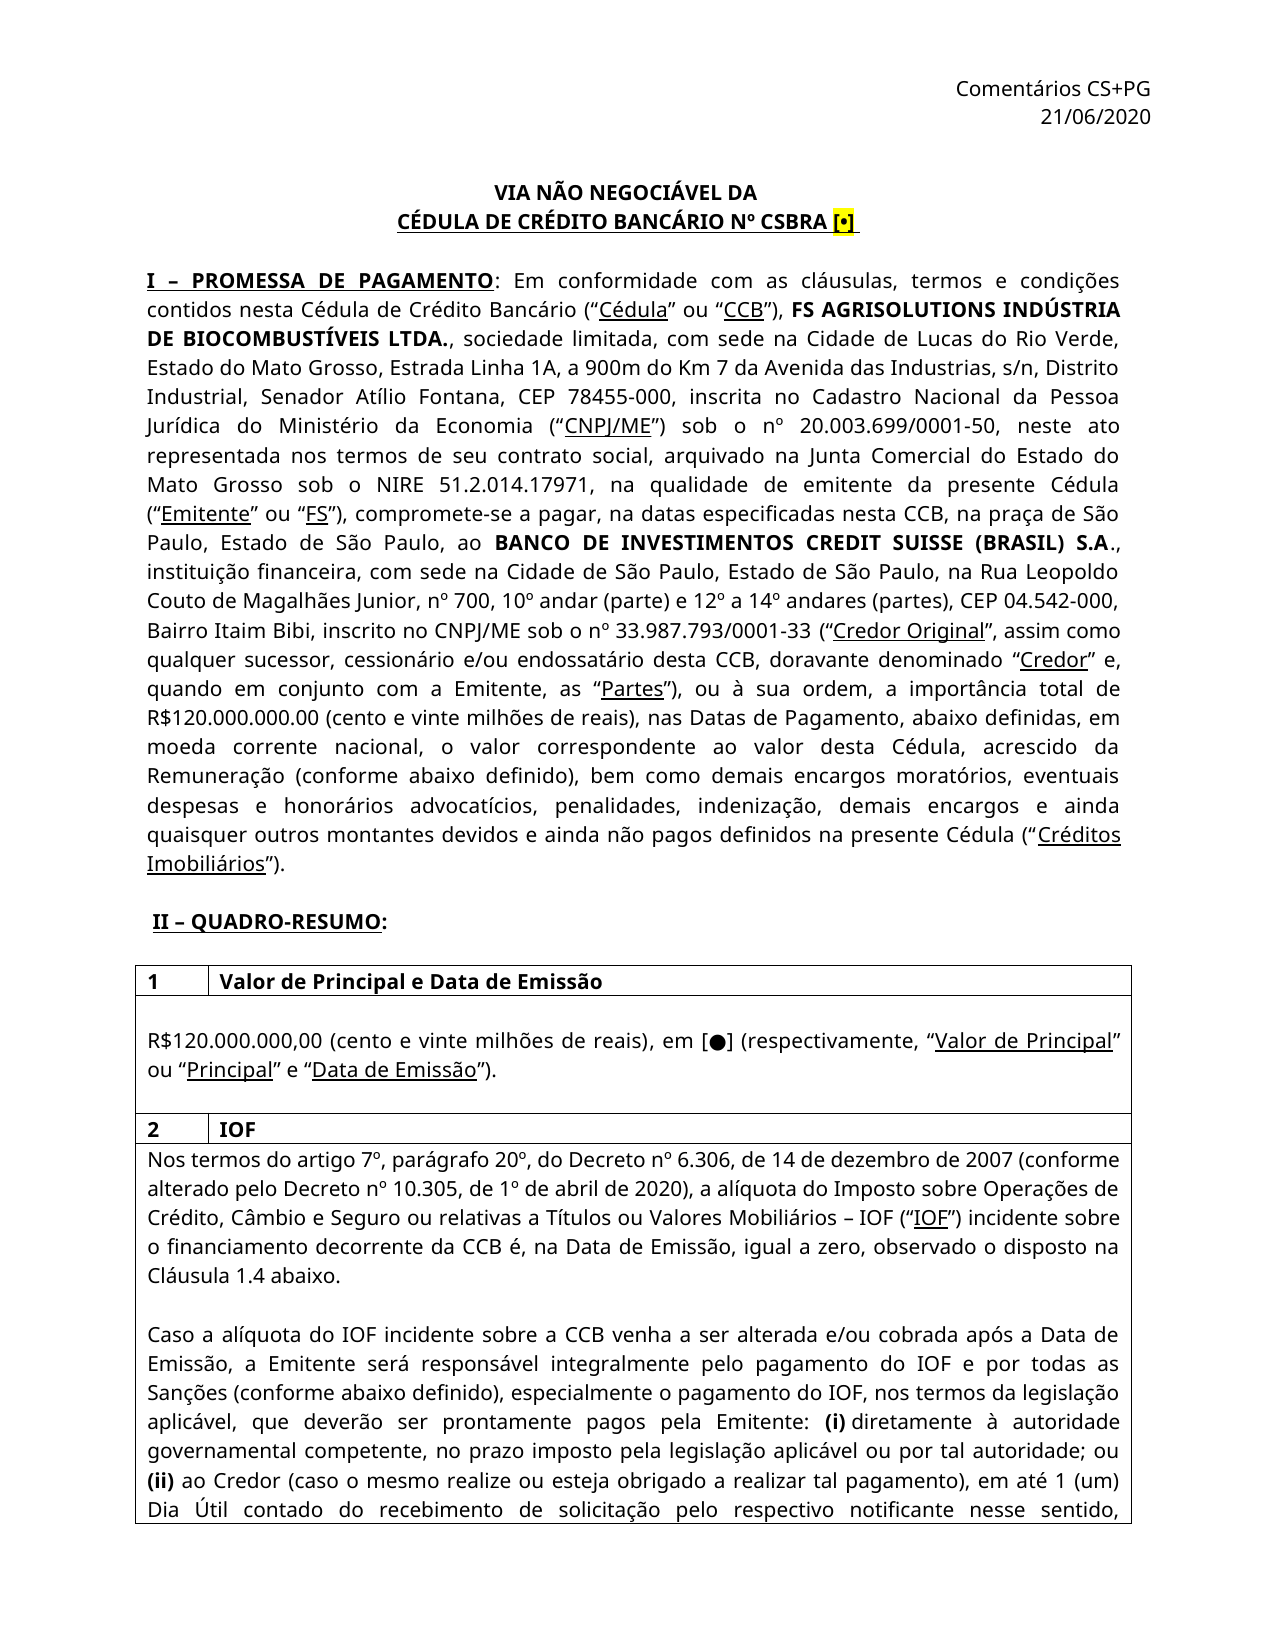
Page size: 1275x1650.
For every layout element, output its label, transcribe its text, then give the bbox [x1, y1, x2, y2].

text II – QUADRO-RESUMO: [152, 906, 1151, 936]
table_cell R$120.000.000,00 (cento e vinte milhões de reais), em [●] (respectivamente, “Valor de Principal” ou “Principal” e “Data de Emissão”). [136, 996, 1131, 1113]
text CÉDULA DE CRÉDITO BANCÁRIO Nº CSBRA [•] [124, 206, 1127, 236]
table_cell IOF [209, 1114, 1131, 1143]
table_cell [136, 1144, 1131, 1523]
table_header Valor de Principal e Data de Emissão [209, 966, 1131, 995]
table_header 1 [136, 966, 208, 995]
table_header I – PROMESSA DE PAGAMENTO: Em conformidade com as cláusulas, termos e condições contidos nesta Cédula de Crédito Bancário (“Cédula” ou “CCB”), FS AGRISOLUTIONS INDÚSTRIA DE BIOCOMBUSTÍVEIS LTDA., sociedade limitada, com sede na Cidade de Lucas do Rio Verde, Estado do Mato Grosso, Estrada Linha 1A, a 900m do Km 7 da Avenida das Industrias, s/n, Distrito Industrial, Senador Atílio Fontana, CEP 78455-000, inscrita no Cadastro Nacional da Pessoa Jurídica do Ministério da Economia (“CNPJ/ME”) sob o nº 20.003.699/0001-50, neste ato representada nos termos de seu contrato social, arquivado na Junta Comercial do Estado do Mato Grosso sob o NIRE 51.2.014.17971, na qualidade de emitente da presente Cédula (“Emitente” ou “FS”), compromete-se a pagar, na datas especificadas nesta CCB, na praça de São Paulo, Estado de São Paulo, ao BANCO DE INVESTIMENTOS CREDIT SUISSE (BRASIL) S.A., instituição financeira, com sede na Cidade de São Paulo, Estado de São Paulo, na Rua Leopoldo Couto de Magalhães Junior, nº 700, 10º andar (parte) e 12º a 14º andares (partes), CEP 04.542-000, Bairro Itaim Bibi, inscrito no CNPJ/ME sob o nº 33.987.793/0001-33 (“Credor Original”, assim como qualquer sucessor, cessionário e/ou endossatário desta CCB, doravante denominado “Credor” e, quando em conjunto com a Emitente, as “Partes”), ou à sua ordem, a importância total de R$120.000.000.00 (cento e vinte milhões de reais), nas Datas de Pagamento, abaixo definidas, em moeda corrente nacional, o valor correspondente ao valor desta Cédula, acrescido da Remuneração (conforme abaixo definido), bem como demais encargos moratórios, eventuais despesas e honorários advocatícios, penalidades, indenização, demais encargos e ainda quaisquer outros montantes devidos e ainda não pagos definidos na presente Cédula (“Créditos Imobiliários”). [135, 265, 1132, 906]
table_cell 2 [136, 1114, 208, 1143]
text VIA NÃO NEGOCIÁVEL DA [124, 177, 1127, 206]
